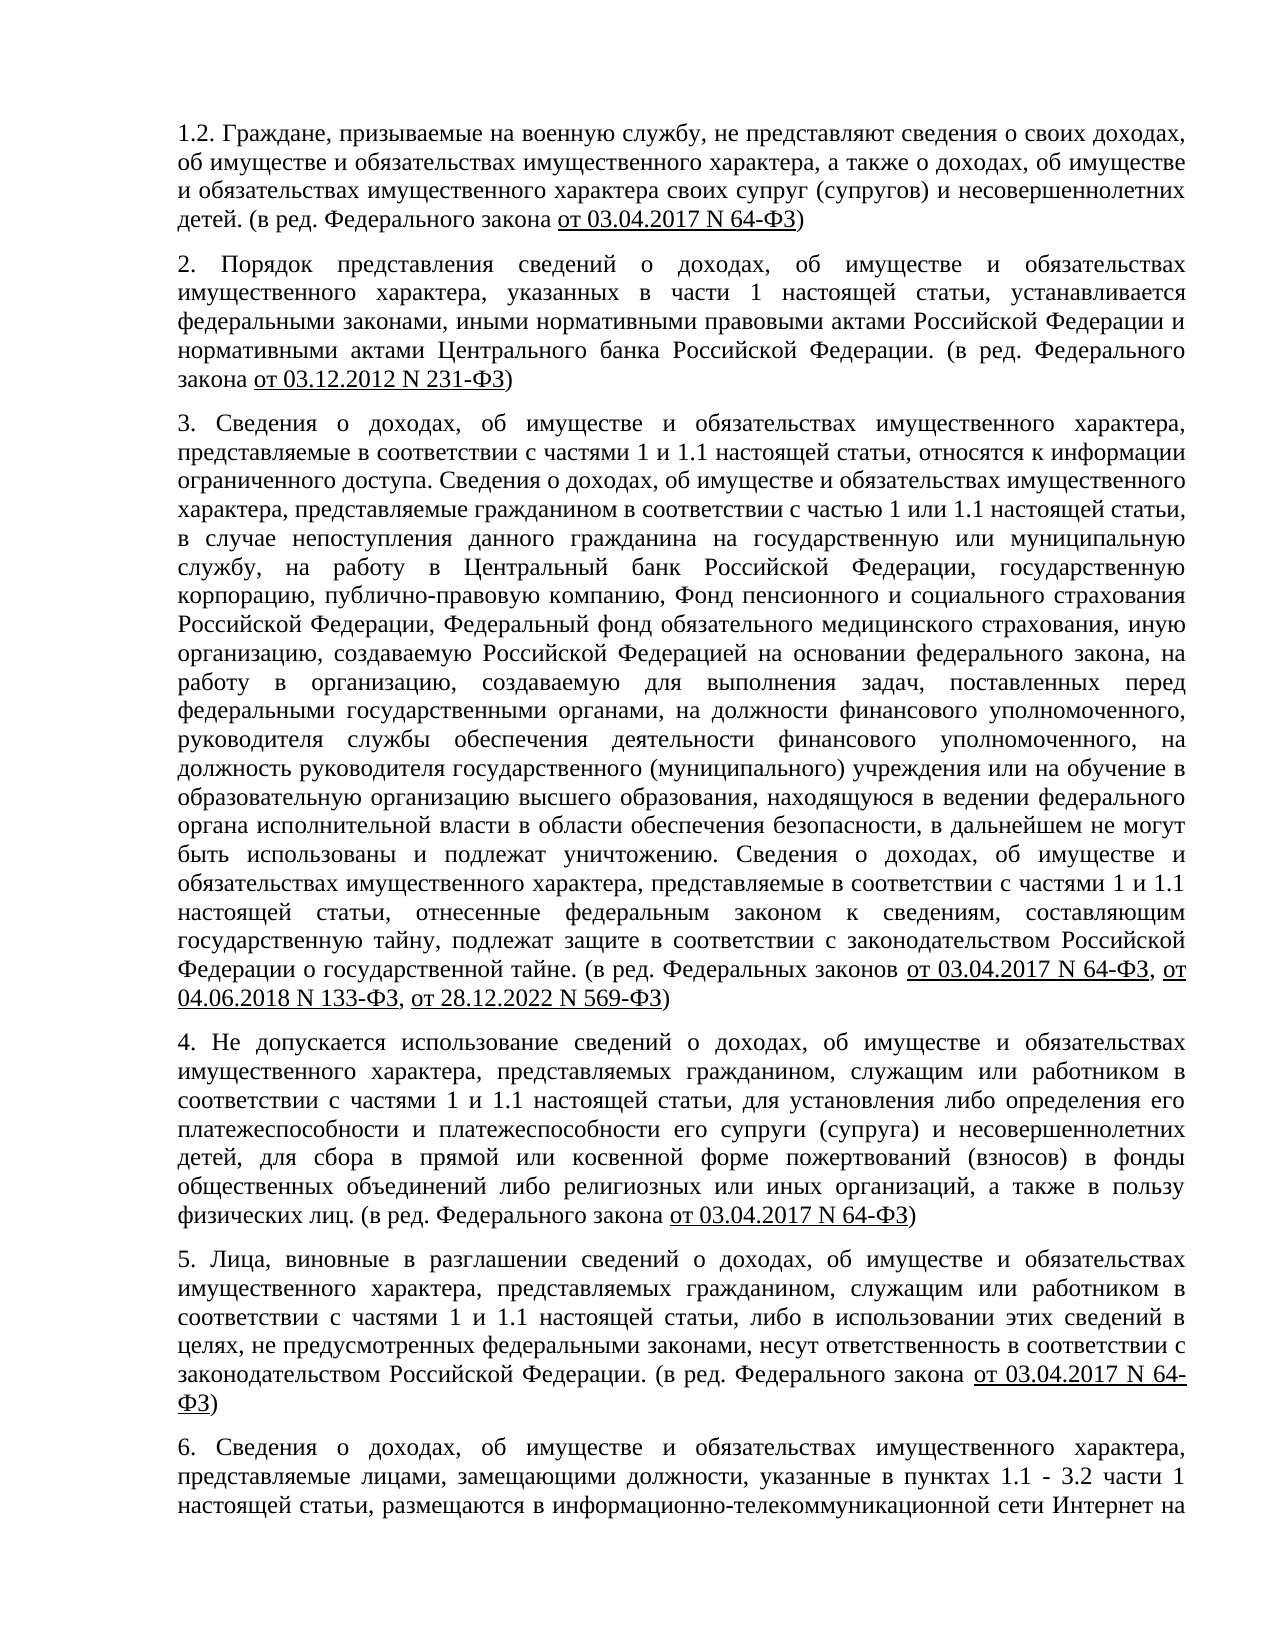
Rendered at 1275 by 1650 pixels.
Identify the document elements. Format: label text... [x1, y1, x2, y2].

text 5. Лица, виновные в разглашении сведений о доходах, об имуществе и обязательствах имущественного характера, представляемых гражданином, служащим или работником в соответствии с частями 1 и 1.1 настоящей статьи, либо в использовании этих сведений в целях, не предусмотренных федеральными законами, несут ответственность в соответствии с законодательством Российской Федерации. (в ред. Федерального закона от 03.04.2017 N 64-ФЗ) [177, 1244, 1186, 1417]
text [177, 1432, 1186, 1519]
text 3. Сведения о доходах, об имуществе и обязательствах имущественного характера, представляемые в соответствии с частями 1 и 1.1 настоящей статьи, относятся к информации ограниченного доступа. Сведения о доходах, об имуществе и обязательствах имущественного характера, представляемые гражданином в соответствии с частью 1 или 1.1 настоящей статьи, в случае непоступления данного гражданина на государственную или муниципальную службу, на работу в Центральный банк Российской Федерации, государственную корпорацию, публично-правовую компанию, Фонд пенсионного и социального страхования Российской Федерации, Федеральный фонд обязательного медицинского страхования, иную организацию, создаваемую Российской Федерацией на основании федерального закона, на работу в организацию, создаваемую для выполнения задач, поставленных перед федеральными государственными органами, на должности финансового уполномоченного, руководителя службы обеспечения деятельности финансового уполномоченного, на должность руководителя государственного (муниципального) учреждения или на обучение в образовательную организацию высшего образования, находящуюся в ведении федерального органа исполнительной власти в области обеспечения безопасности, в дальнейшем не могут быть использованы и подлежат уничтожению. Сведения о доходах, об имуществе и обязательствах имущественного характера, представляемые в соответствии с частями 1 и 1.1 настоящей статьи, отнесенные федеральным законом к сведениям, составляющим государственную тайну, подлежат защите в соответствии с законодательством Российской Федерации о государственной тайне. (в ред. Федеральных законов от 03.04.2017 N 64-ФЗ, от 04.06.2018 N 133-ФЗ, от 28.12.2022 N 569-ФЗ) [177, 408, 1186, 1012]
text 2. Порядок представления сведений о доходах, об имуществе и обязательствах имущественного характера, указанных в части 1 настоящей статьи, устанавливается федеральными законами, иными нормативными правовыми актами Российской Федерации и нормативными актами Центрального банка Российской Федерации. (в ред. Федерального закона от 03.12.2012 N 231-ФЗ) [177, 249, 1186, 392]
text 1.2. Граждане, призываемые на военную службу, не представляют сведения о своих доходах, об имуществе и обязательствах имущественного характера, а также о доходах, об имуществе и обязательствах имущественного характера своих супруг (супругов) и несовершеннолетних детей. (в ред. Федерального закона от 03.04.2017 N 64-ФЗ) [177, 118, 1186, 233]
text 4. Не допускается использование сведений о доходах, об имуществе и обязательствах имущественного характера, представляемых гражданином, служащим или работником в соответствии с частями 1 и 1.1 настоящей статьи, для установления либо определения его платежеспособности и платежеспособности его супруги (супруга) и несовершеннолетних детей, для сбора в прямой или косвенной форме пожертвований (взносов) в фонды общественных объединений либо религиозных или иных организаций, а также в пользу физических лиц. (в ред. Федерального закона от 03.04.2017 N 64-ФЗ) [177, 1027, 1186, 1229]
